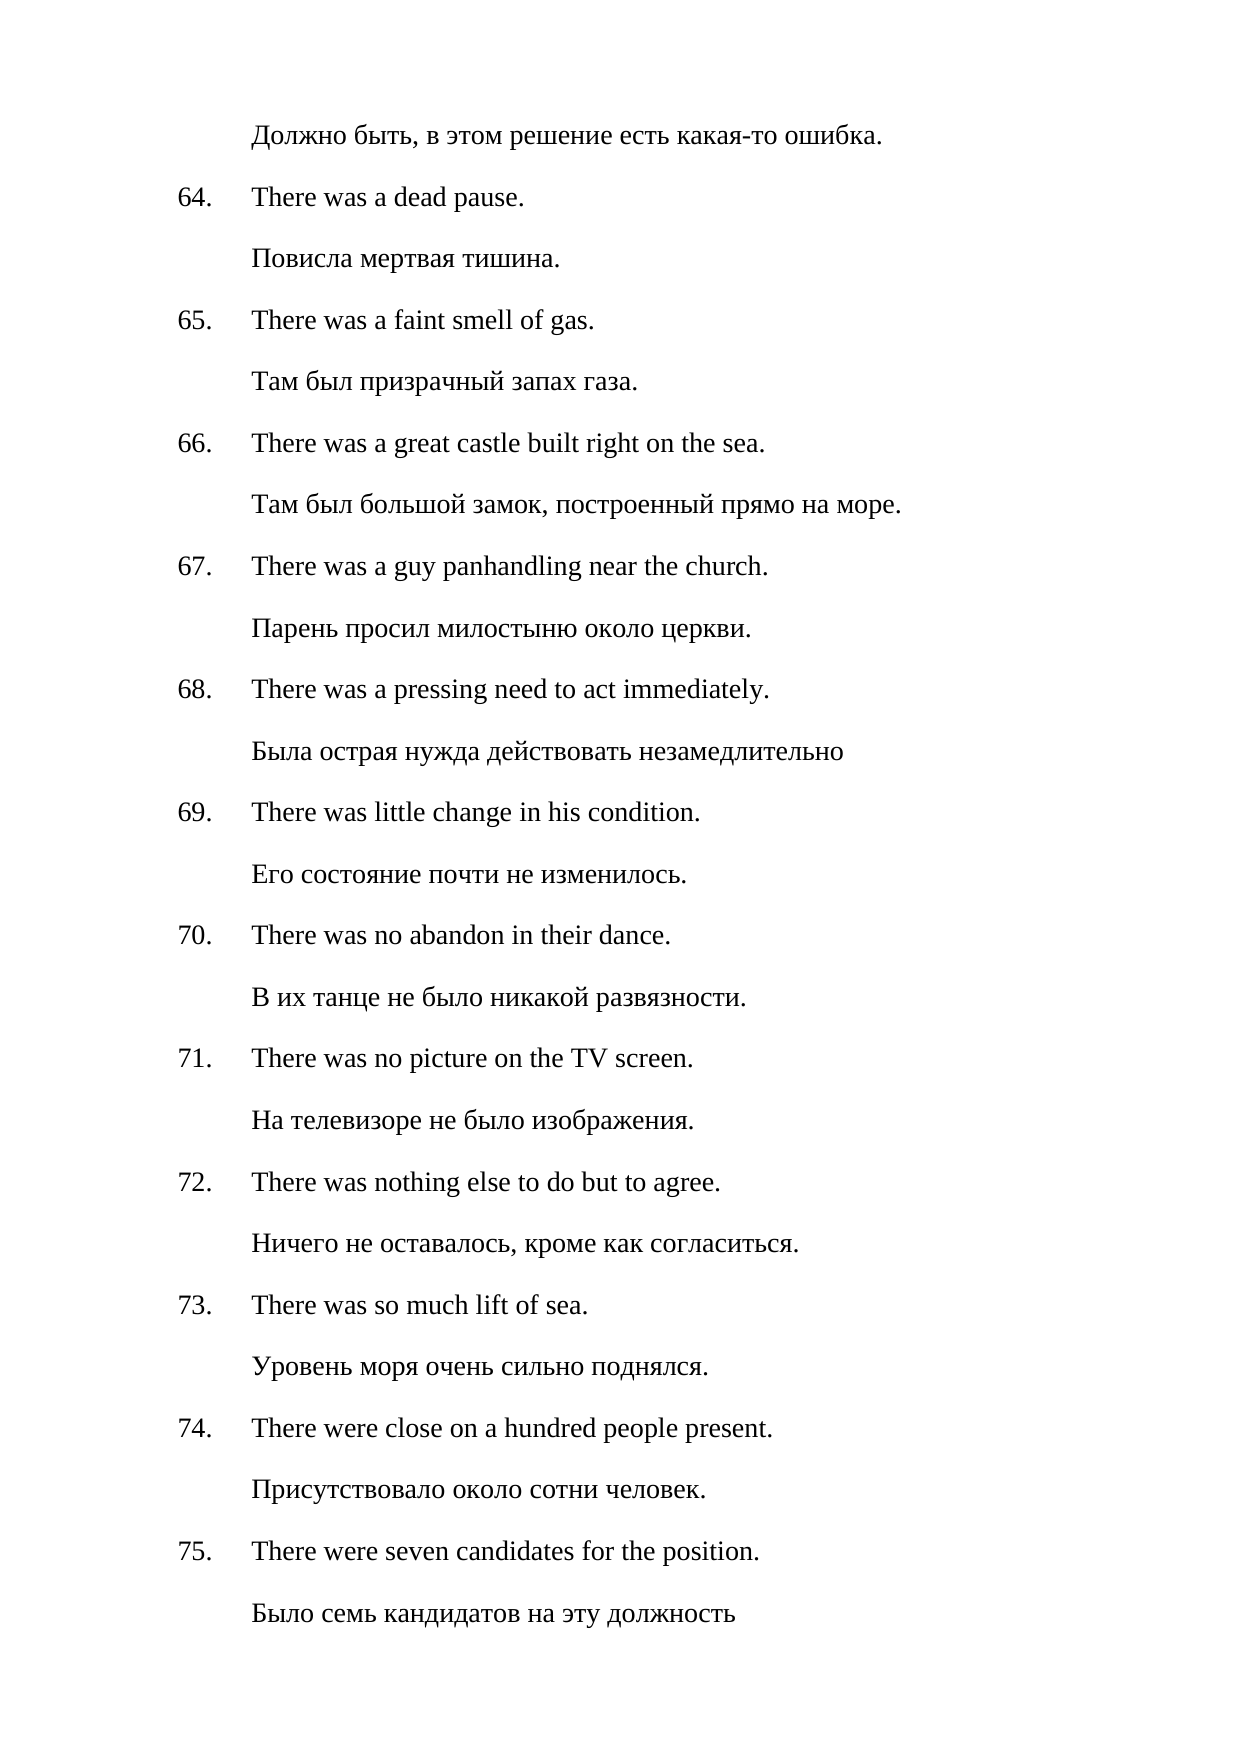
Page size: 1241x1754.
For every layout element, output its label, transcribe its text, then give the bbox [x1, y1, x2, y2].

text 72. There was nothing else to do but to agree. [177, 1165, 1152, 1197]
text 68. There was a pressing need to act immediately. [177, 672, 1152, 704]
text Было семь кандидатов на эту должность [177, 1596, 1152, 1628]
text Парень просил милостыню около церкви. [177, 611, 1152, 643]
text Ничего не оставалось, кроме как согласиться. [177, 1226, 1152, 1259]
text Была острая нужда действовать незамедлительно [177, 734, 1152, 766]
text Присутствовало около сотни человек. [177, 1472, 1152, 1505]
text 64. There was a dead pause. [177, 180, 1152, 212]
text Там был большой замок, построенный прямо на море. [177, 487, 1152, 520]
text 66. There was a great castle built right on the sea. [177, 426, 1152, 458]
text Его состояние почти не изменилось. [177, 857, 1152, 889]
text 69. There was little change in his condition. [177, 795, 1152, 828]
text Там был призрачный запах газа. [177, 364, 1152, 397]
text 71. There was no picture on the TV screen. [177, 1042, 1152, 1074]
text 67. There was a guy panhandling near the church. [177, 549, 1152, 581]
text 70. There was no abandon in their dance. [177, 918, 1152, 951]
text 73. There was so much lift of sea. [177, 1288, 1152, 1320]
text 75. There were seven candidates for the position. [177, 1534, 1152, 1566]
text Уровень моря очень сильно поднялся. [177, 1349, 1152, 1382]
text В их танце не было никакой развязности. [177, 980, 1152, 1012]
text На телевизоре не было изображения. [177, 1103, 1152, 1136]
text Должно быть, в этом решение есть какая-то ошибка. [177, 118, 1152, 151]
text 65. There was a faint smell of gas. [177, 303, 1152, 335]
text 74. There were close on a hundred people present. [177, 1411, 1152, 1443]
text Повисла мертвая тишина. [177, 241, 1152, 274]
